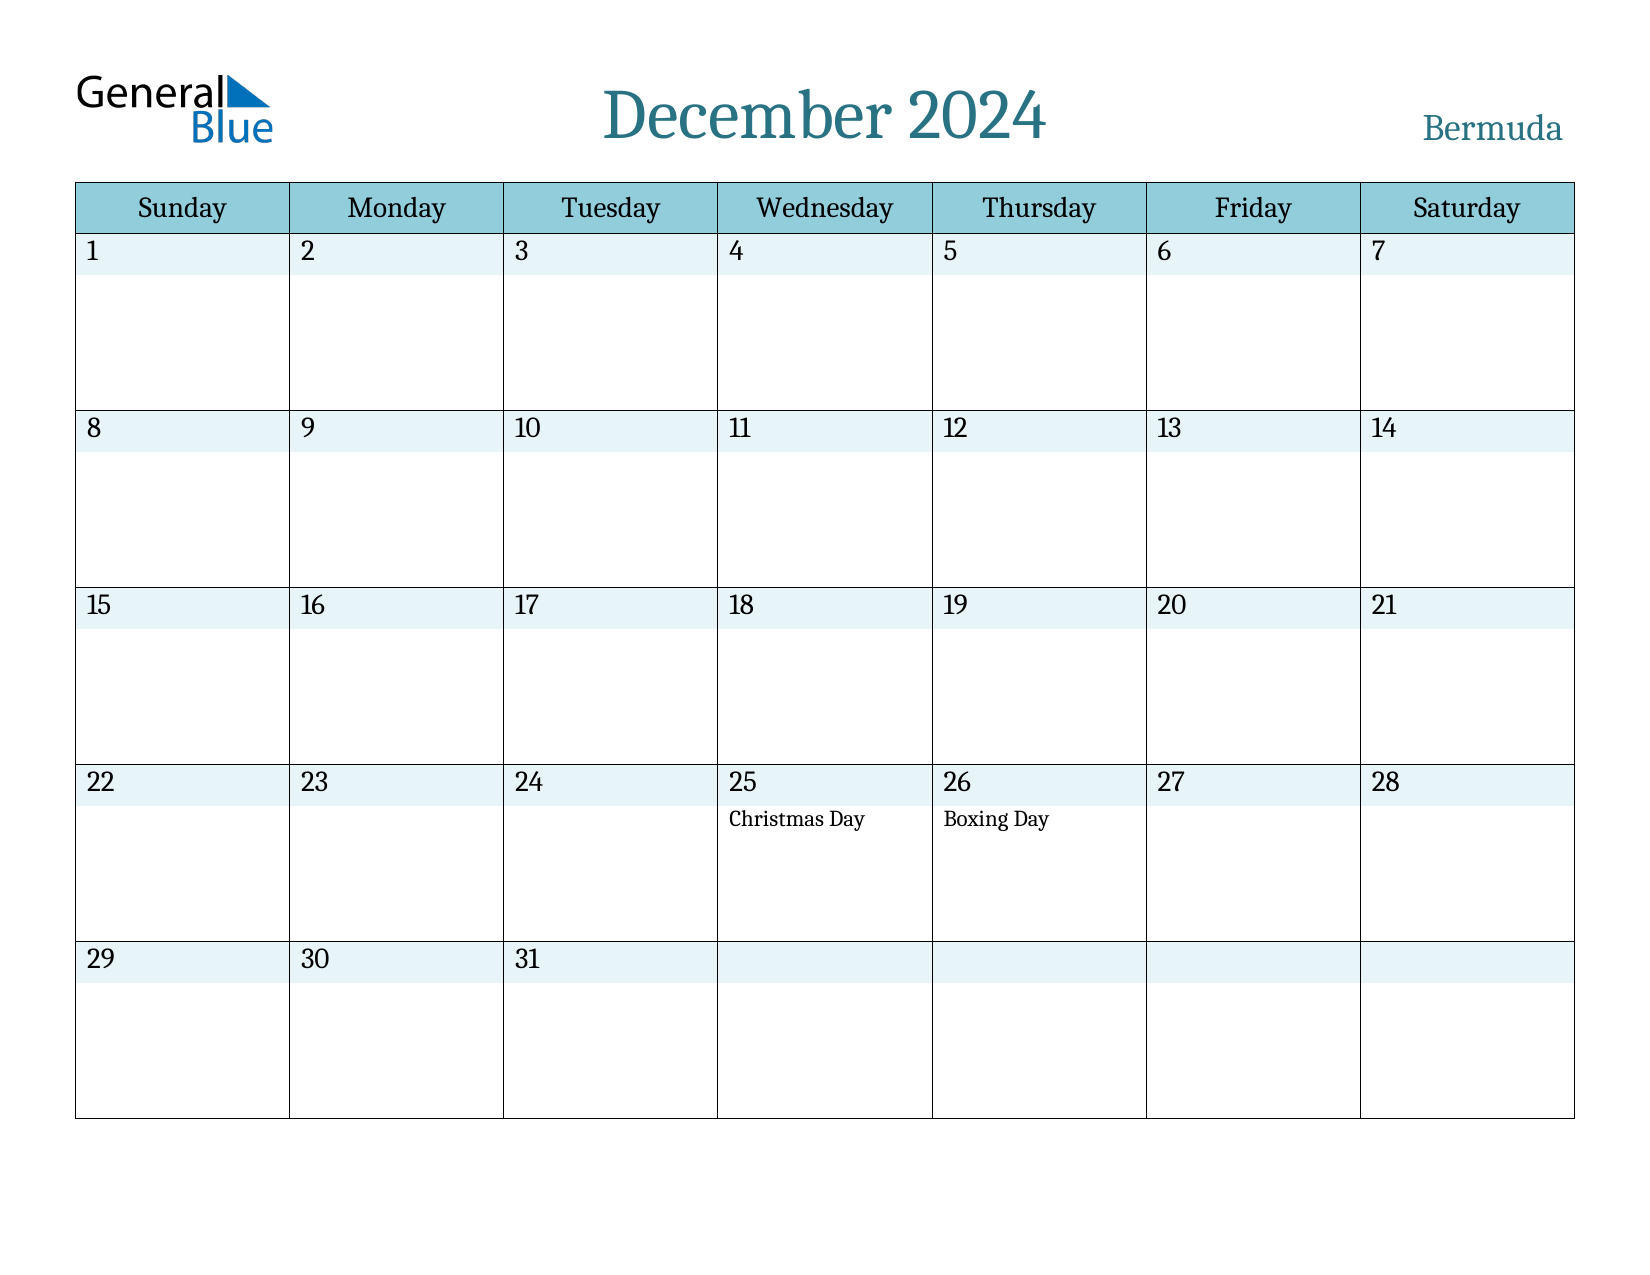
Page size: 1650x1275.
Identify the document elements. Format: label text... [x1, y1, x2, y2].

table_cell Saturday [1361, 183, 1574, 233]
table_cell 4 [718, 234, 932, 275]
table_cell [290, 983, 503, 1118]
table_cell Christmas Day [718, 806, 932, 941]
table_cell 25 [718, 765, 932, 806]
table_cell [1361, 275, 1574, 410]
table_cell [1361, 629, 1574, 764]
table_cell [76, 806, 289, 941]
table_cell 14 [1361, 411, 1574, 452]
table_cell [290, 806, 503, 941]
table_cell Sunday [76, 183, 289, 233]
table_cell [718, 275, 932, 410]
table_cell [718, 452, 932, 587]
table_cell 11 [718, 411, 932, 452]
table_cell Tuesday [504, 183, 717, 233]
table_cell [933, 629, 1146, 764]
table_cell [1147, 629, 1360, 764]
table_cell [933, 452, 1146, 587]
table_header [76, 75, 503, 182]
table_cell [76, 629, 289, 764]
table_cell Wednesday [718, 183, 932, 233]
picture [77, 75, 273, 143]
table_header Bermuda [1146, 75, 1574, 182]
table_cell 12 [933, 411, 1146, 452]
table_cell 29 [76, 942, 289, 983]
table_cell [504, 806, 717, 941]
table_cell 23 [290, 765, 503, 806]
table_cell 6 [1147, 234, 1360, 275]
table_cell [933, 983, 1146, 1118]
table_cell [1147, 275, 1360, 410]
table_cell [1147, 942, 1360, 983]
table_cell [76, 452, 289, 587]
table_cell [1147, 806, 1360, 941]
table_cell [1147, 452, 1360, 587]
table_cell [504, 275, 717, 410]
table_cell [933, 275, 1146, 410]
table_cell [290, 629, 503, 764]
table_header December 2024 [504, 75, 1146, 182]
table_cell 2 [290, 234, 503, 275]
table_cell 1 [76, 234, 289, 275]
table_cell [1361, 806, 1574, 941]
table_cell 27 [1147, 765, 1360, 806]
table_cell 10 [504, 411, 717, 452]
table_cell 30 [290, 942, 503, 983]
table_cell [1361, 983, 1574, 1118]
table_cell [290, 275, 503, 410]
table_cell 28 [1361, 765, 1574, 806]
table_cell 26 [933, 765, 1146, 806]
table_cell Thursday [933, 183, 1146, 233]
table_cell 31 [504, 942, 717, 983]
table_cell [1361, 942, 1574, 983]
table_cell [504, 629, 717, 764]
table_cell 22 [76, 765, 289, 806]
table_cell [718, 983, 932, 1118]
table_cell [933, 942, 1146, 983]
table_cell [504, 452, 717, 587]
table_cell [718, 629, 932, 764]
table_cell Boxing Day [933, 806, 1146, 941]
table_cell 16 [290, 588, 503, 629]
table_cell 19 [933, 588, 1146, 629]
table_cell 8 [76, 411, 289, 452]
table_cell [76, 983, 289, 1118]
table_cell [290, 452, 503, 587]
table_cell 20 [1147, 588, 1360, 629]
table_cell [504, 983, 717, 1118]
table_cell 15 [76, 588, 289, 629]
table_cell [1361, 452, 1574, 587]
table_cell 13 [1147, 411, 1360, 452]
table_cell 18 [718, 588, 932, 629]
table_cell 24 [504, 765, 717, 806]
table_cell [718, 942, 932, 983]
table_cell 17 [504, 588, 717, 629]
table_cell 9 [290, 411, 503, 452]
table_cell Friday [1147, 183, 1360, 233]
table_cell Monday [290, 183, 503, 233]
table_cell 21 [1361, 588, 1574, 629]
table_cell 5 [933, 234, 1146, 275]
table_cell [76, 275, 289, 410]
table_cell 7 [1361, 234, 1574, 275]
table_cell [1147, 983, 1360, 1118]
table_cell 3 [504, 234, 717, 275]
